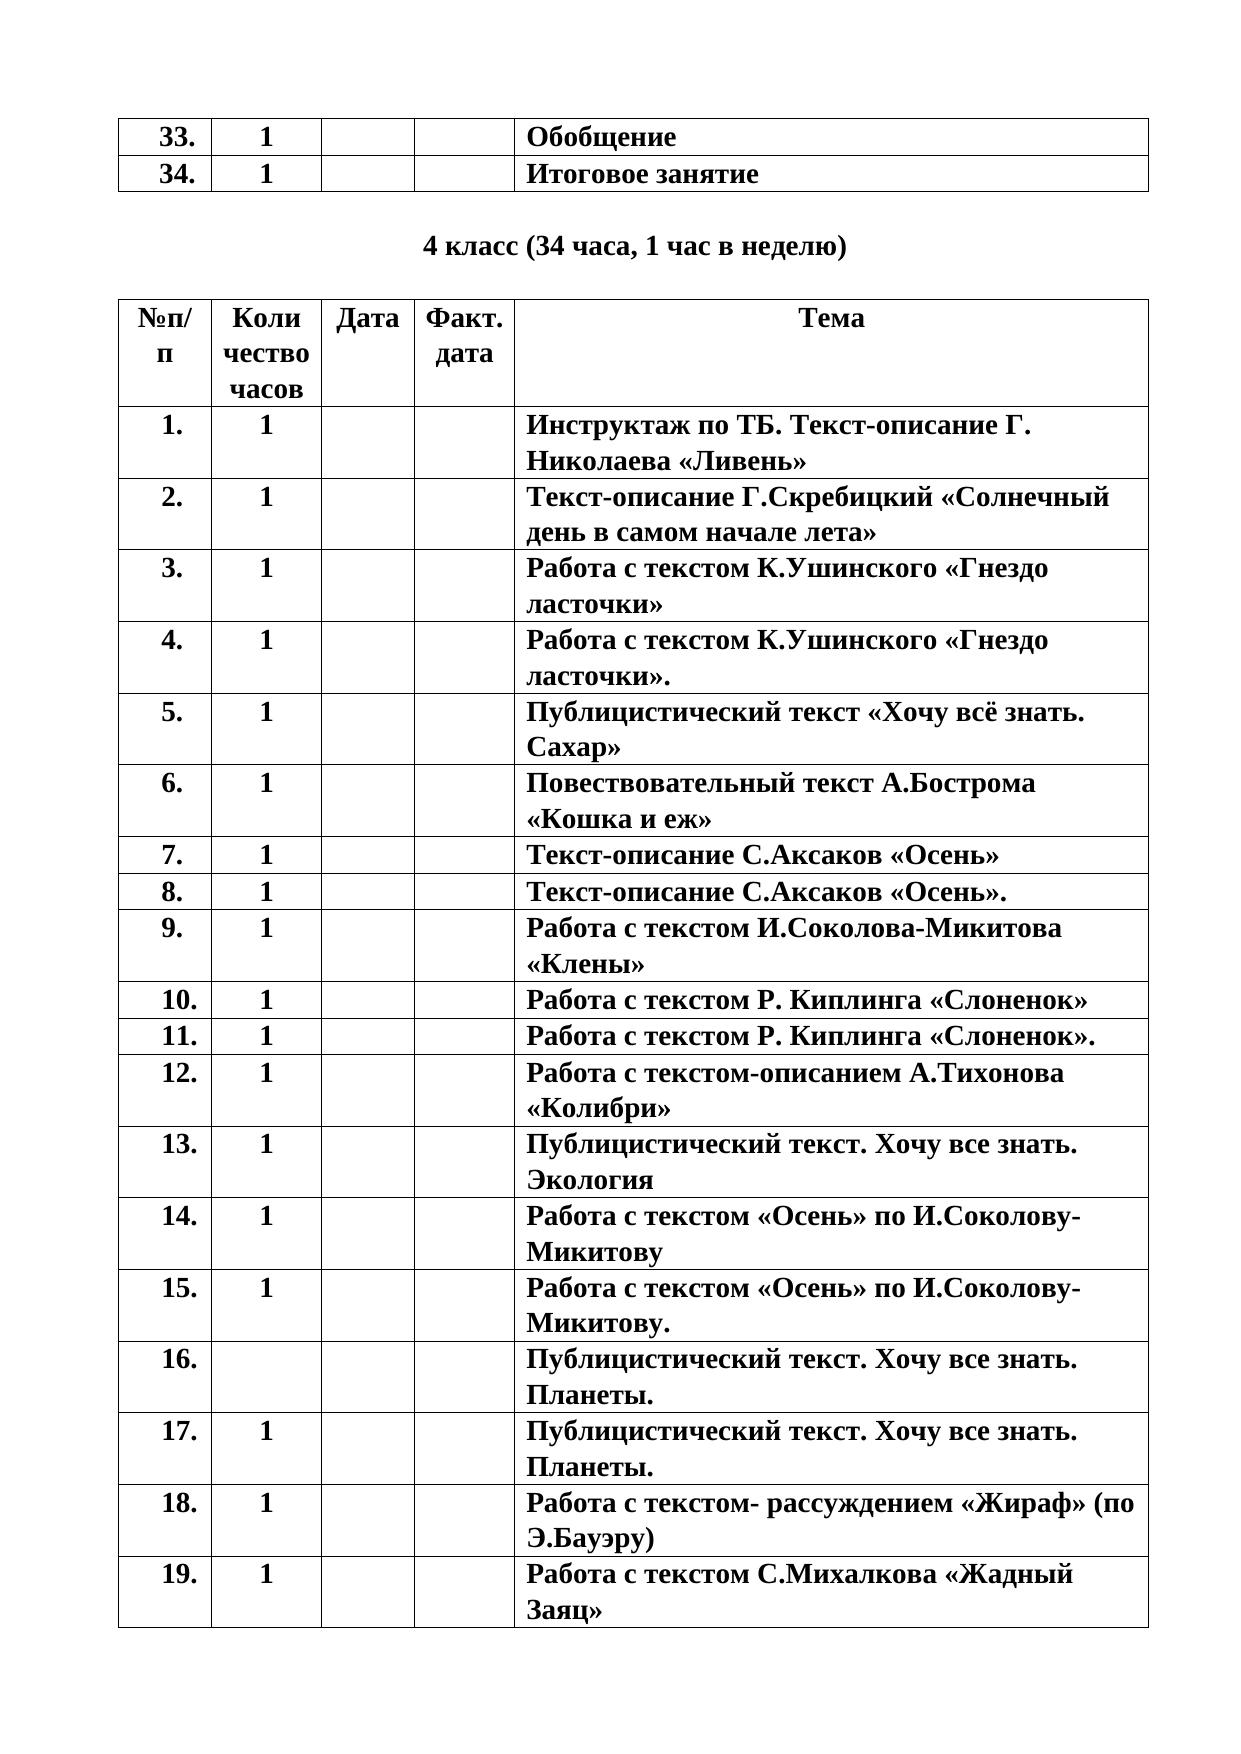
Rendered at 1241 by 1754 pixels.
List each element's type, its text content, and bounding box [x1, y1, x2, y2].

table_cell [119, 1055, 211, 1126]
table_cell [322, 765, 414, 836]
table_cell [322, 910, 414, 981]
table_cell [119, 694, 211, 764]
table_cell [322, 1055, 414, 1126]
table_cell [415, 479, 514, 549]
table_cell [322, 1019, 414, 1054]
table_cell [119, 1127, 211, 1197]
table_header Факт. дата [415, 300, 514, 406]
table_cell [415, 1557, 514, 1627]
table_cell Текст-описание С.Аксаков «Осень» [515, 837, 1148, 873]
table_cell [119, 1198, 211, 1269]
table_cell [322, 407, 414, 478]
table_cell 1 [212, 479, 321, 549]
table_cell [322, 1198, 414, 1269]
table_cell [415, 622, 514, 693]
table_cell [119, 1019, 211, 1054]
table_cell [415, 1198, 514, 1269]
table_cell 1 [212, 910, 321, 981]
table_cell [119, 765, 211, 836]
table_cell Работа с текстом Р. Киплинга «Слоненок» [515, 982, 1148, 1017]
table_cell 1 [212, 119, 321, 155]
table_cell Работа с текстом «Осень» по И.Соколову-Микитову [515, 1198, 1148, 1269]
table_cell [119, 479, 211, 549]
table_cell [415, 1342, 514, 1412]
table_cell [322, 1342, 414, 1412]
table_cell Работа с текстом «Осень» по И.Соколову-Микитову. [515, 1270, 1148, 1341]
table_cell Текст-описание Г.Скребицкий «Солнечный день в самом начале лета» [515, 479, 1148, 549]
table_cell [415, 1055, 514, 1126]
table_cell [415, 874, 514, 909]
table_cell 1 [212, 1557, 321, 1627]
table_cell 1 [212, 407, 321, 478]
table_cell [212, 1342, 321, 1412]
table_cell [119, 1342, 211, 1412]
table_cell 1 [212, 1485, 321, 1556]
table_cell [415, 910, 514, 981]
table_cell Публицистический текст. Хочу все знать. Планеты. [515, 1413, 1148, 1484]
table_cell [119, 407, 211, 478]
table_cell [415, 550, 514, 621]
table_cell [322, 1127, 414, 1197]
table_cell Текст-описание С.Аксаков «Осень». [515, 874, 1148, 909]
table_cell [119, 1557, 211, 1627]
table_cell [415, 1485, 514, 1556]
table_header №п/п [119, 300, 211, 406]
table_cell [119, 622, 211, 693]
table_cell [322, 1557, 414, 1627]
table_cell [415, 1019, 514, 1054]
table_cell 1 [212, 550, 321, 621]
text 4 класс (34 часа, 1 час в неделю) [118, 228, 1152, 261]
table_cell 1 [212, 1055, 321, 1126]
table_cell 1 [212, 1413, 321, 1484]
table_cell [119, 982, 211, 1017]
table_cell Публицистический текст. Хочу все знать. Планеты. [515, 1342, 1148, 1412]
table_cell [119, 1413, 211, 1484]
table_cell 1 [212, 1019, 321, 1054]
table_cell [322, 837, 414, 873]
table_cell 1 [212, 156, 321, 191]
table_cell [119, 874, 211, 909]
table_cell [322, 874, 414, 909]
table_cell [415, 694, 514, 764]
table_cell [322, 156, 414, 191]
table_cell [119, 1485, 211, 1556]
table_cell 1 [212, 1198, 321, 1269]
table_cell [322, 622, 414, 693]
table_cell [119, 837, 211, 873]
table_cell 1 [212, 982, 321, 1017]
table_cell Работа с текстом Р. Киплинга «Слоненок». [515, 1019, 1148, 1054]
table_cell [119, 910, 211, 981]
table_cell [322, 1413, 414, 1484]
table_cell 1 [212, 1127, 321, 1197]
table_cell [415, 407, 514, 478]
table_cell [415, 1127, 514, 1197]
table_cell [322, 694, 414, 764]
table_cell [415, 119, 514, 155]
table_cell [415, 982, 514, 1017]
table_cell Повествовательный текст А.Бострома «Кошка и еж» [515, 765, 1148, 836]
table_cell 1 [212, 837, 321, 873]
table_cell [119, 156, 211, 191]
table_header Коли чество часов [212, 300, 321, 406]
table_cell 1 [212, 622, 321, 693]
table_cell Обобщение [515, 119, 1148, 155]
table_cell [119, 119, 211, 155]
table_cell Работа с текстом К.Ушинского «Гнездо ласточки». [515, 622, 1148, 693]
table_cell [415, 1413, 514, 1484]
table_cell [322, 119, 414, 155]
table_cell Работа с текстом И.Соколова-Микитова «Клены» [515, 910, 1148, 981]
table_cell Работа с текстом-описанием А.Тихонова «Колибри» [515, 1055, 1148, 1126]
table_header Дата [322, 300, 414, 406]
table_cell [415, 156, 514, 191]
table_cell [322, 1485, 414, 1556]
table_cell [415, 837, 514, 873]
table_cell Работа с текстом К.Ушинского «Гнездо ласточки» [515, 550, 1148, 621]
table_cell [415, 765, 514, 836]
table_cell Публицистический текст «Хочу всё знать. Сахар» [515, 694, 1148, 764]
table_cell Публицистический текст. Хочу все знать. Экология [515, 1127, 1148, 1197]
table_header Тема [515, 300, 1148, 406]
table_cell 1 [212, 1270, 321, 1341]
table_cell 1 [212, 694, 321, 764]
table_cell Итоговое занятие [515, 156, 1148, 191]
table_cell Работа с текстом С.Михалкова «Жадный Заяц» [515, 1557, 1148, 1627]
table_cell [322, 550, 414, 621]
table_cell [119, 1270, 211, 1341]
table_cell [322, 982, 414, 1017]
table_cell 1 [212, 874, 321, 909]
table_cell [415, 1270, 514, 1341]
table_cell [322, 1270, 414, 1341]
table_cell Инструктаж по ТБ. Текст-описание Г. Николаева «Ливень» [515, 407, 1148, 478]
table_cell 1 [212, 765, 321, 836]
table_cell Работа с текстом- рассуждением «Жираф» (по Э.Бауэру) [515, 1485, 1148, 1556]
table_cell [119, 550, 211, 621]
table_cell [322, 479, 414, 549]
